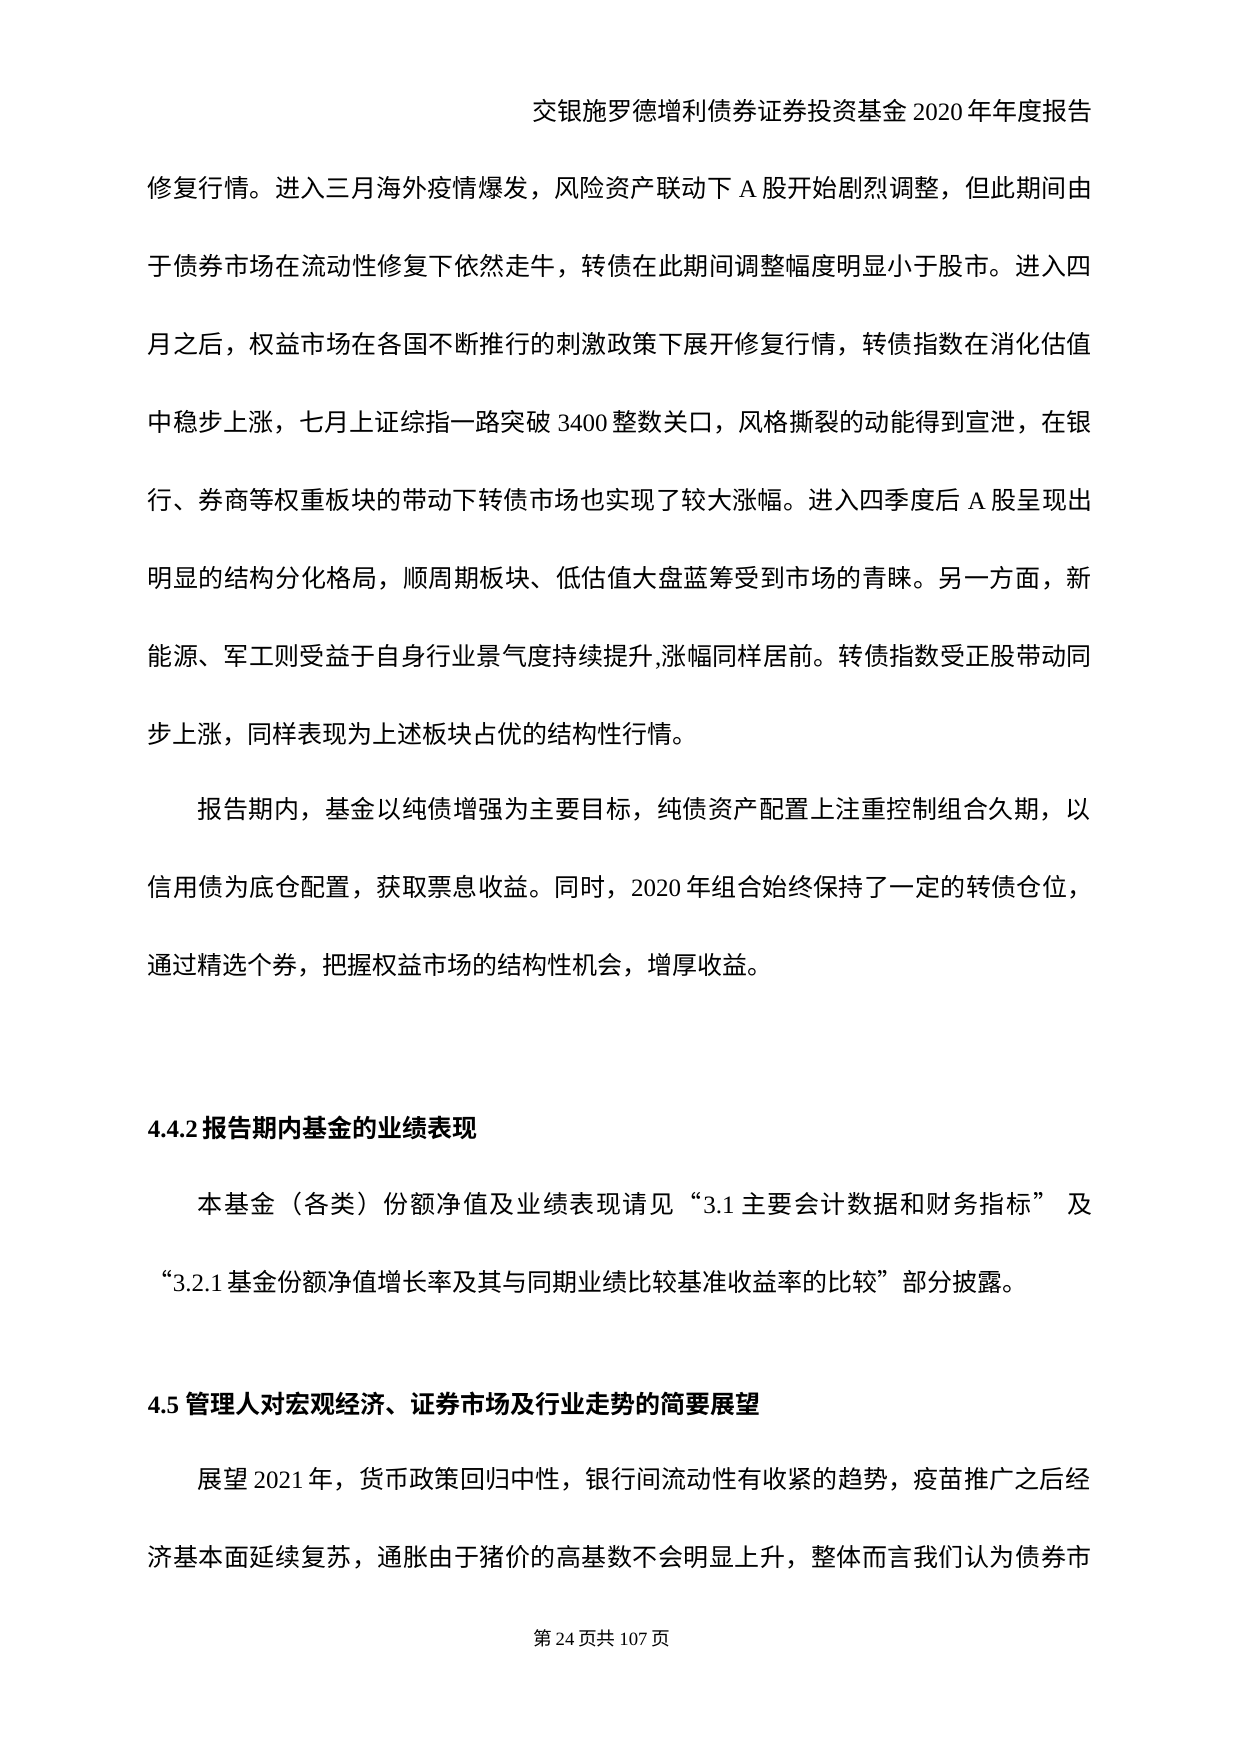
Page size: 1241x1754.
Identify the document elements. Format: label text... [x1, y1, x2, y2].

text 报告期内，基金以纯债增强为主要目标，纯债资产配置上注重控制组合久期，以信用债为底仓配置，获取票息收益。同时，2020年组合始终保持了一定的转债仓位，通过精选个券，把握权益市场的结构性机会，增厚收益。 [148, 775, 1092, 996]
text 本基金（各类）份额净值及业绩表现请见“3.1主要会计数据和财务指标” 及“3.2.1基金份额净值增长率及其与同期业绩比较基准收益率的比较”部分披露。 [148, 1170, 1092, 1313]
text 4.4.2报告期内基金的业绩表现 [148, 1094, 1092, 1159]
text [148, 1446, 1092, 1588]
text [148, 154, 1092, 765]
subtitle 4.5 管理人对宏观经济、证券市场及行业走势的简要展望 [148, 1370, 1092, 1435]
